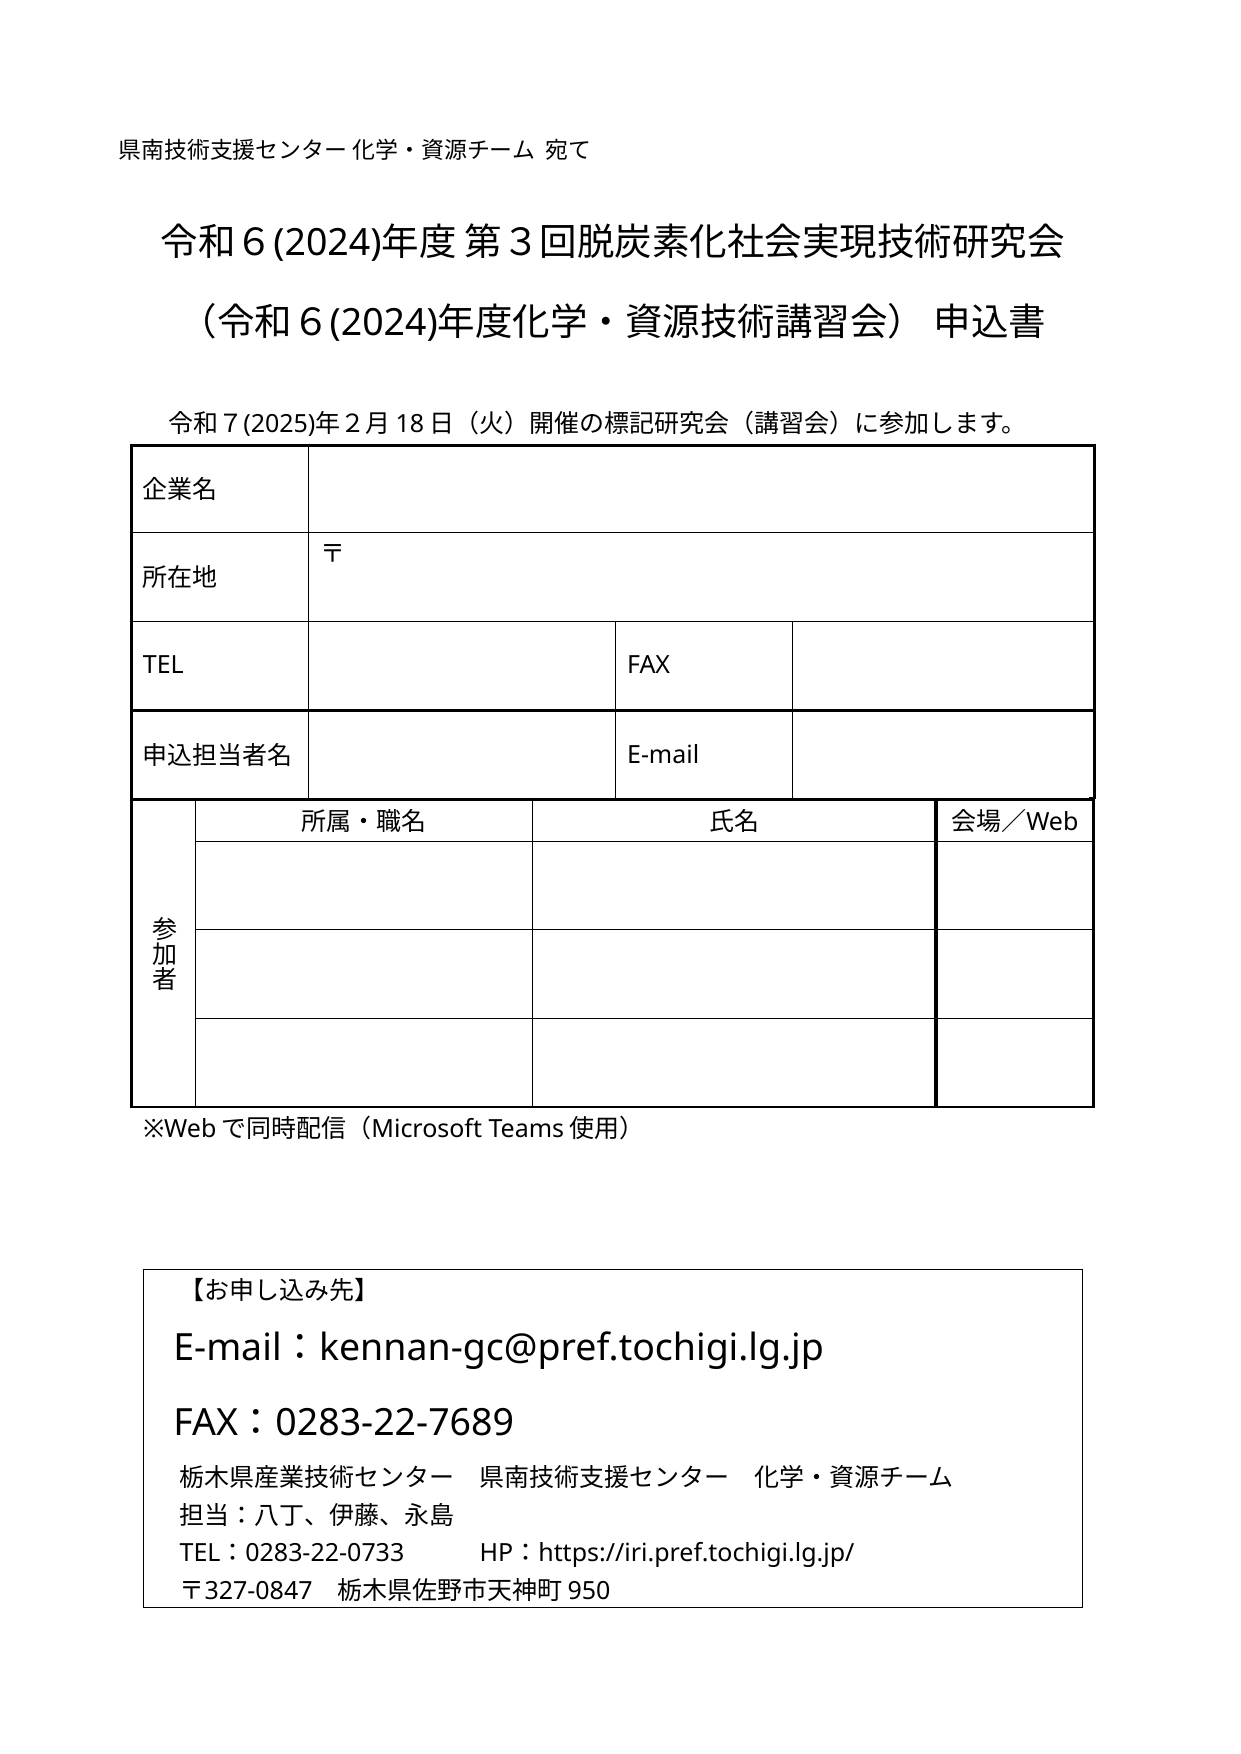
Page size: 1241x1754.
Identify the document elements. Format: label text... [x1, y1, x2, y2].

table_cell 申込担当者名 [133, 712, 308, 798]
table_cell 〒 [309, 533, 1093, 621]
table_cell [196, 1019, 532, 1106]
table_cell [938, 1019, 1092, 1106]
table_cell 参加者 [133, 801, 195, 1106]
table_cell 所属・職名 [196, 801, 532, 841]
table_cell [533, 930, 934, 1018]
text （令和６(2024)年度化学・資源技術講習会） 申込書 [118, 282, 1107, 357]
table_cell [793, 622, 1093, 709]
table_cell [196, 842, 532, 929]
table_cell TEL [133, 622, 308, 709]
text 県南技術支援センター 化学・資源チーム 宛て [118, 132, 1107, 165]
table_header 企業名 [133, 447, 308, 532]
table_cell [533, 1019, 934, 1106]
table_cell 会場／Web [938, 801, 1092, 841]
table_cell [309, 622, 615, 709]
table_cell E-mail [616, 712, 792, 798]
table_cell 所在地 [133, 533, 308, 621]
table_cell 氏名 [533, 801, 934, 841]
text ※Webで同時配信（Microsoft Teams使用） [118, 1107, 1107, 1145]
table_cell [533, 842, 934, 929]
table_cell FAX [616, 622, 792, 709]
table_cell [938, 842, 1092, 929]
table_cell [196, 930, 532, 1018]
text 令和７(2025)年２月18日（火）開催の標記研究会（講習会）に参加します。 [118, 402, 1107, 440]
table_header 【お申し込み先】 E-mail：kennan-gc@pref.tochigi.lg.jp FAX：0283-22-7689 栃木県産業技術センター 県南技術支援センター 化学・資源チーム 担当：八丁、伊藤、永島 TEL：0283-22-0733 HP：https://iri.pref.tochigi.lg.jp/ 〒327-0847 栃木県佐野市天神町950 [144, 1270, 1082, 1607]
table_header [309, 447, 1093, 532]
text 令和６(2024)年度 第３回脱炭素化社会実現技術研究会 [118, 201, 1107, 276]
table_cell [793, 712, 1093, 798]
table_cell [309, 712, 615, 798]
table_cell [938, 930, 1092, 1018]
